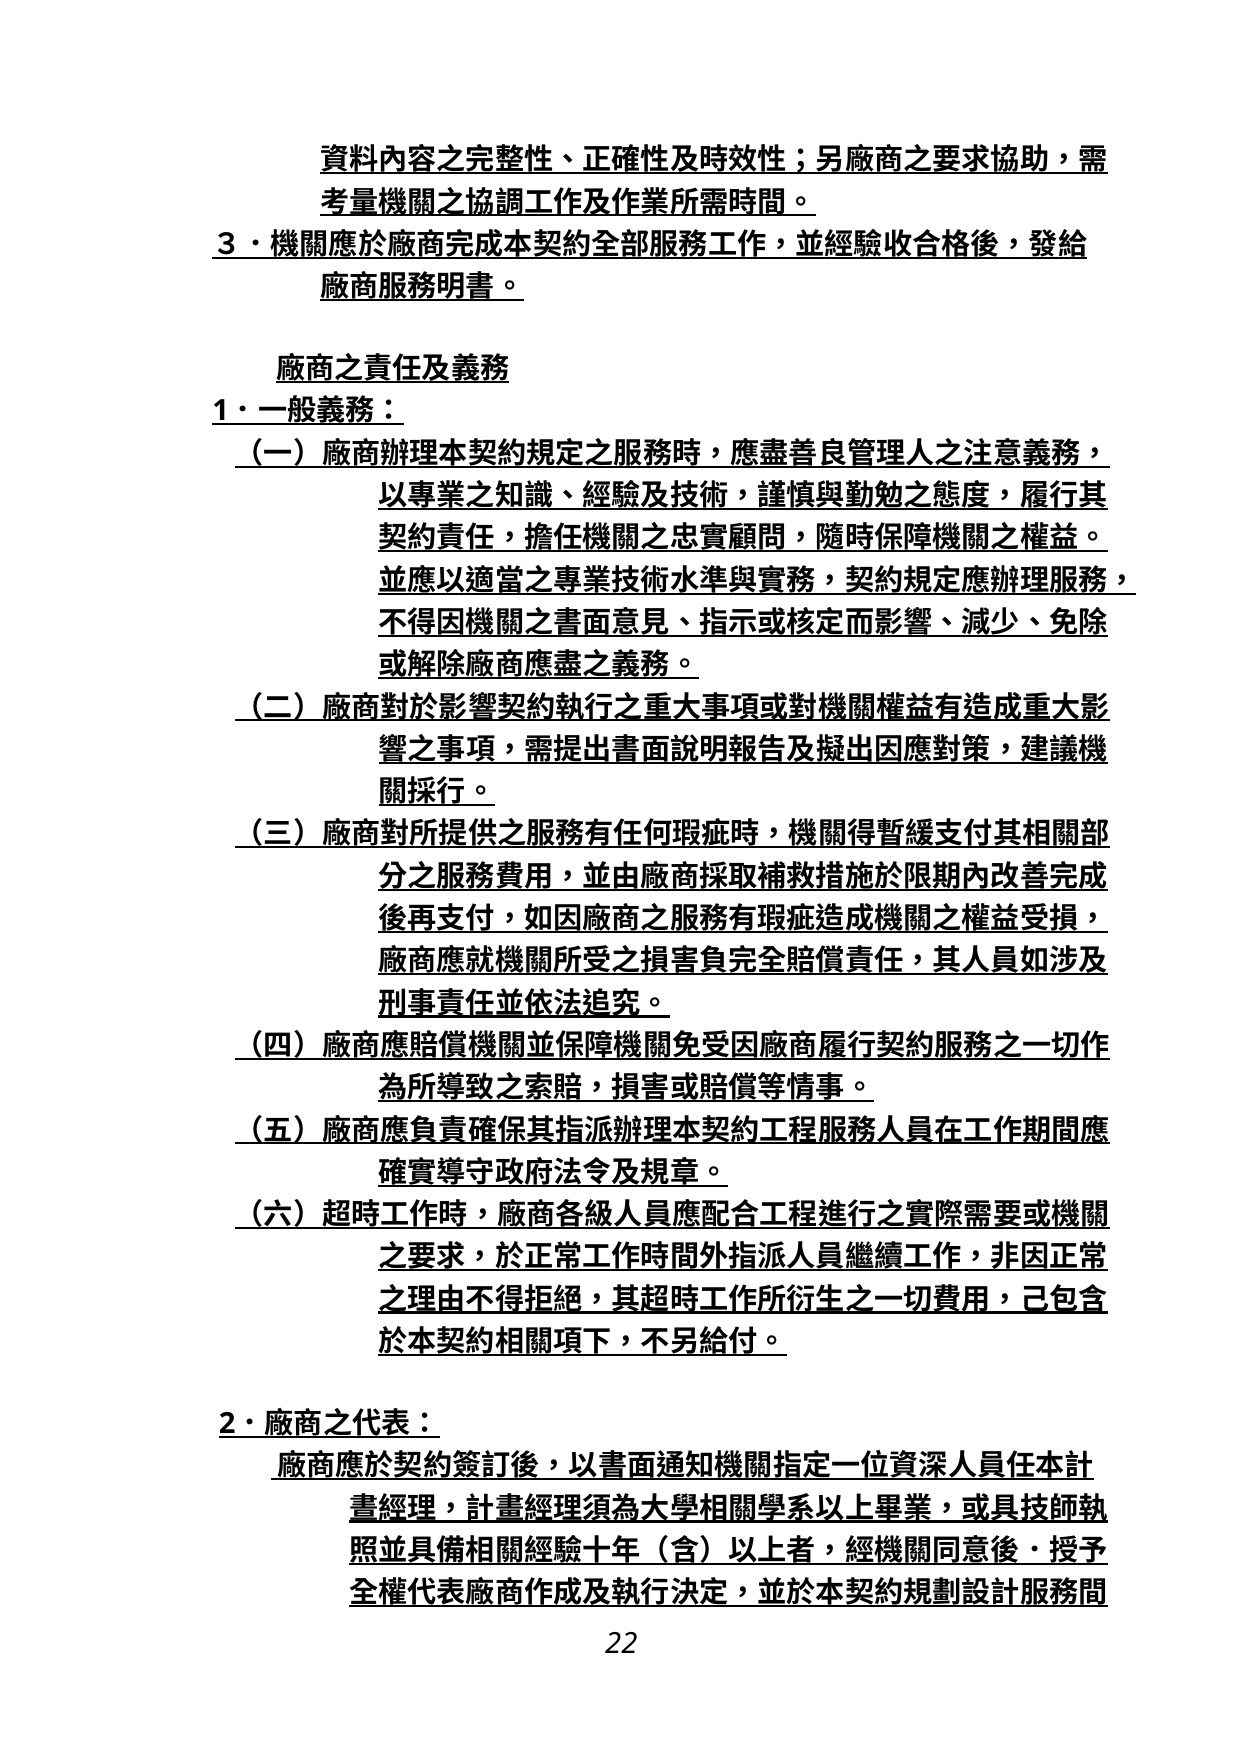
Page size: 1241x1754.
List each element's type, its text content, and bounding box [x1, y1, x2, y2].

text ３．機關應於廠商完成本契約全部服務工作，並經驗收合格後，發給廠商服務明書。 [130, 220, 1110, 305]
text （二）廠商對於影響契約執行之重大事項或對機關權益有造成重大影響之事項，需提出書面說明報告及擬出因應對策，建議機關採行。 [130, 683, 1110, 810]
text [130, 1442, 1110, 1611]
text （五）廠商應負責確保其指派辦理本契約工程服務人員在工作期間應確實導守政府法令及規章。 [130, 1106, 1110, 1191]
text （四）廠商應賠償機關並保障機關免受因廠商履行契約服務之一切作為所導致之索賠，損害或賠償等情事。 [130, 1021, 1110, 1106]
text （一）廠商辦理本契約規定之服務時，應盡善良管理人之注意義務，以專業之知識、經驗及技術，謹慎與勤勉之態度，履行其契約責任，擔任機關之忠實顧問，隨時保障機關之權益。並應以適當之專業技術水準與實務，契約規定應辦理服務，不得因機關之書面意見、指示或核定而影響、減少、免除或解除廠商應盡之義務。 [130, 429, 1110, 683]
text 廠商之責任及義務 [130, 345, 1110, 387]
text （六）超時工作時，廠商各級人員應配合工程進行之實際需要或機關之要求，於正常工作時間外指派人員繼續工作，非因正常之理由不得拒絕，其超時工作所衍生之一切費用，己包含於本契約相關項下，不另給付。 [130, 1191, 1110, 1360]
text 1．一般義務： [130, 387, 1110, 429]
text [130, 136, 1110, 220]
text （三）廠商對所提供之服務有任何瑕疵時，機關得暫緩支付其相關部分之服務費用，並由廠商採取補救措施於限期內改善完成後再支付，如因廠商之服務有瑕疵造成機關之權益受損，廠商應就機關所受之損害負完全賠償責任，其人員如涉及刑事責任並依法追究。 [130, 810, 1110, 1021]
text 2．廠商之代表： [130, 1399, 1110, 1442]
